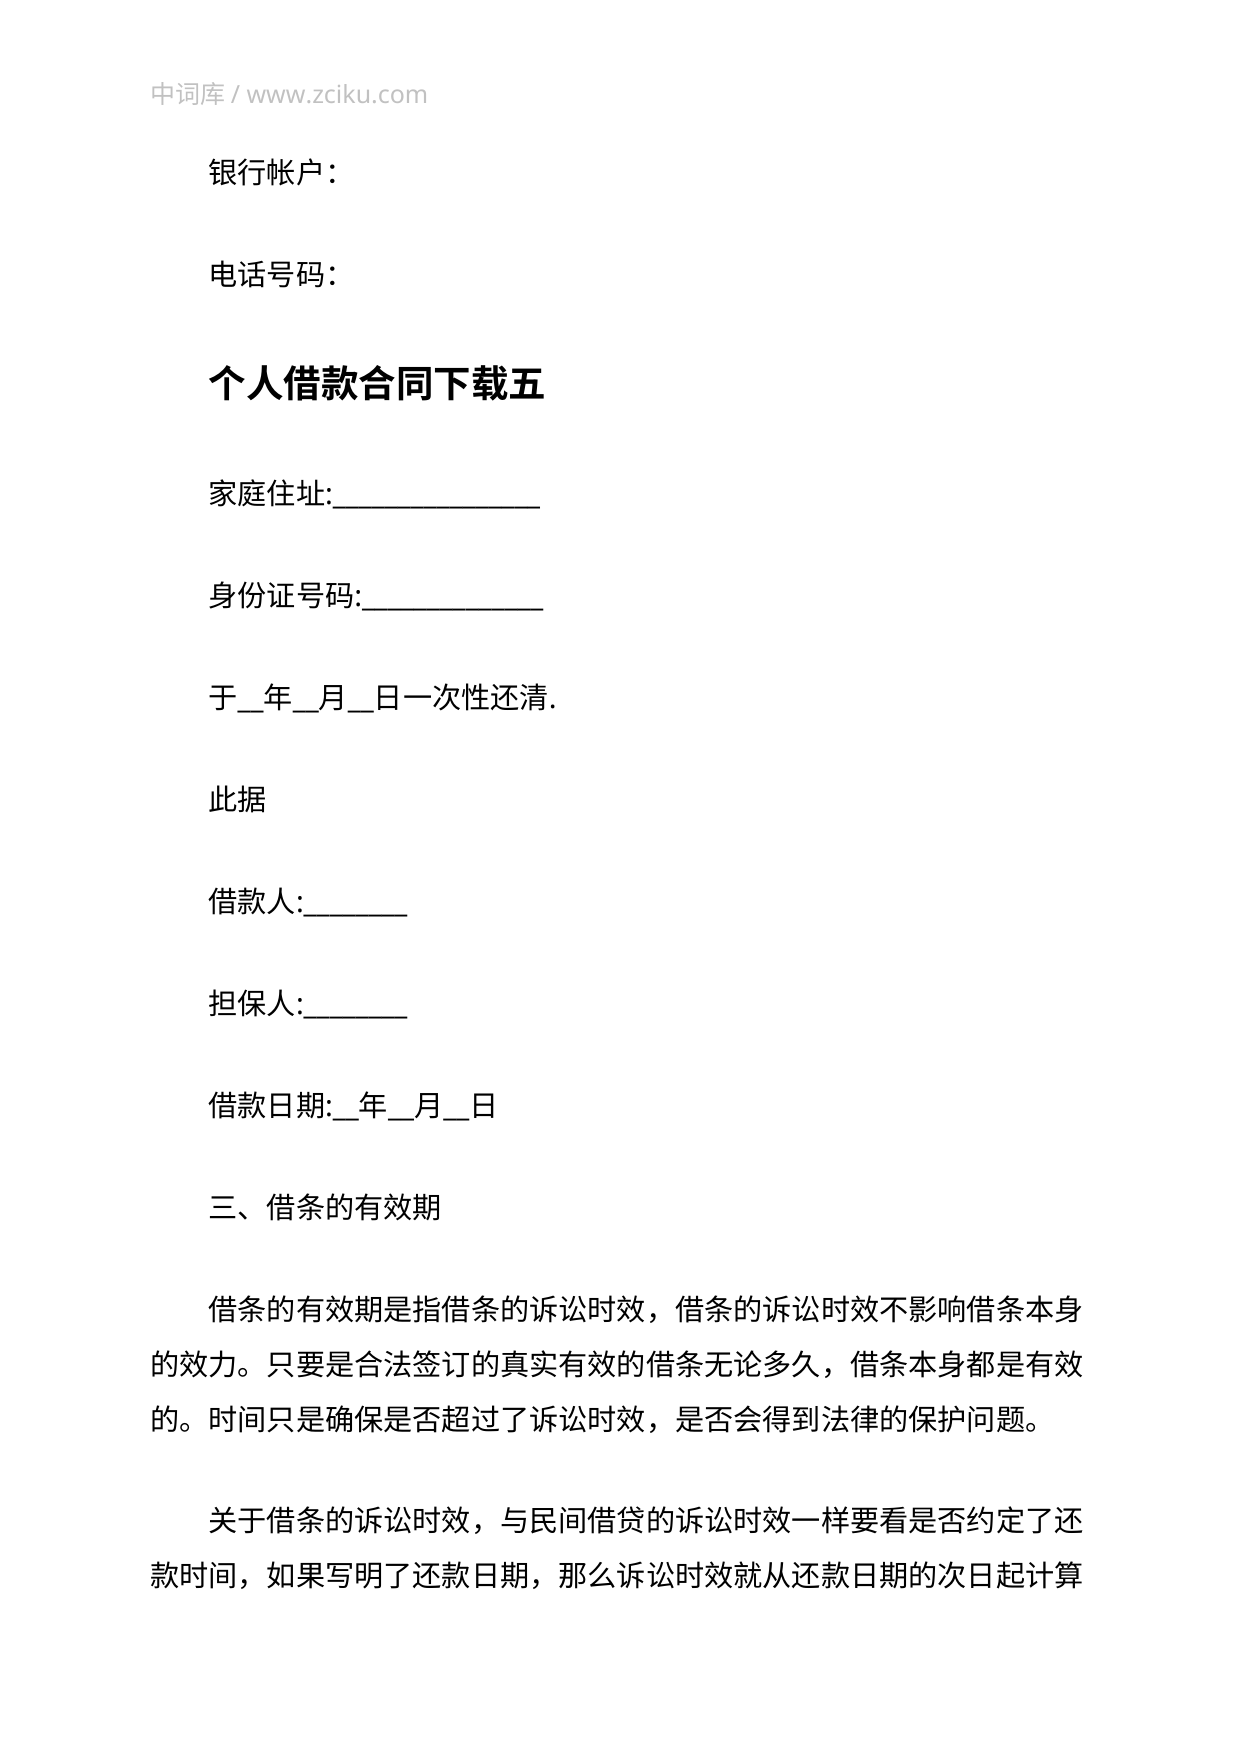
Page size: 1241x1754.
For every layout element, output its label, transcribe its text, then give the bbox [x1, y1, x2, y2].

text 银行帐户： [150, 150, 1090, 192]
text 个人借款合同下载五 [150, 353, 1090, 408]
text 借条的有效期是指借条的诉讼时效，借条的诉讼时效不影响借条本身的效力。只要是合法签订的真实有效的借条无论多久，借条本身都是有效的。时间只是确保是否超过了诉讼时效，是否会得到法律的保护问题。 [150, 1286, 1090, 1438]
text 借款日期:__年__月__日 [150, 1083, 1090, 1125]
text 借款人:________ [150, 879, 1090, 921]
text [150, 1498, 1090, 1595]
text 身份证号码:______________ [150, 573, 1090, 615]
text 担保人:________ [150, 981, 1090, 1023]
text 家庭住址:________________ [150, 471, 1090, 513]
text 三、借条的有效期 [150, 1184, 1090, 1227]
text 电话号码： [150, 252, 1090, 294]
text 于__年__月__日一次性还清. [150, 675, 1090, 717]
text 此据 [150, 777, 1090, 819]
